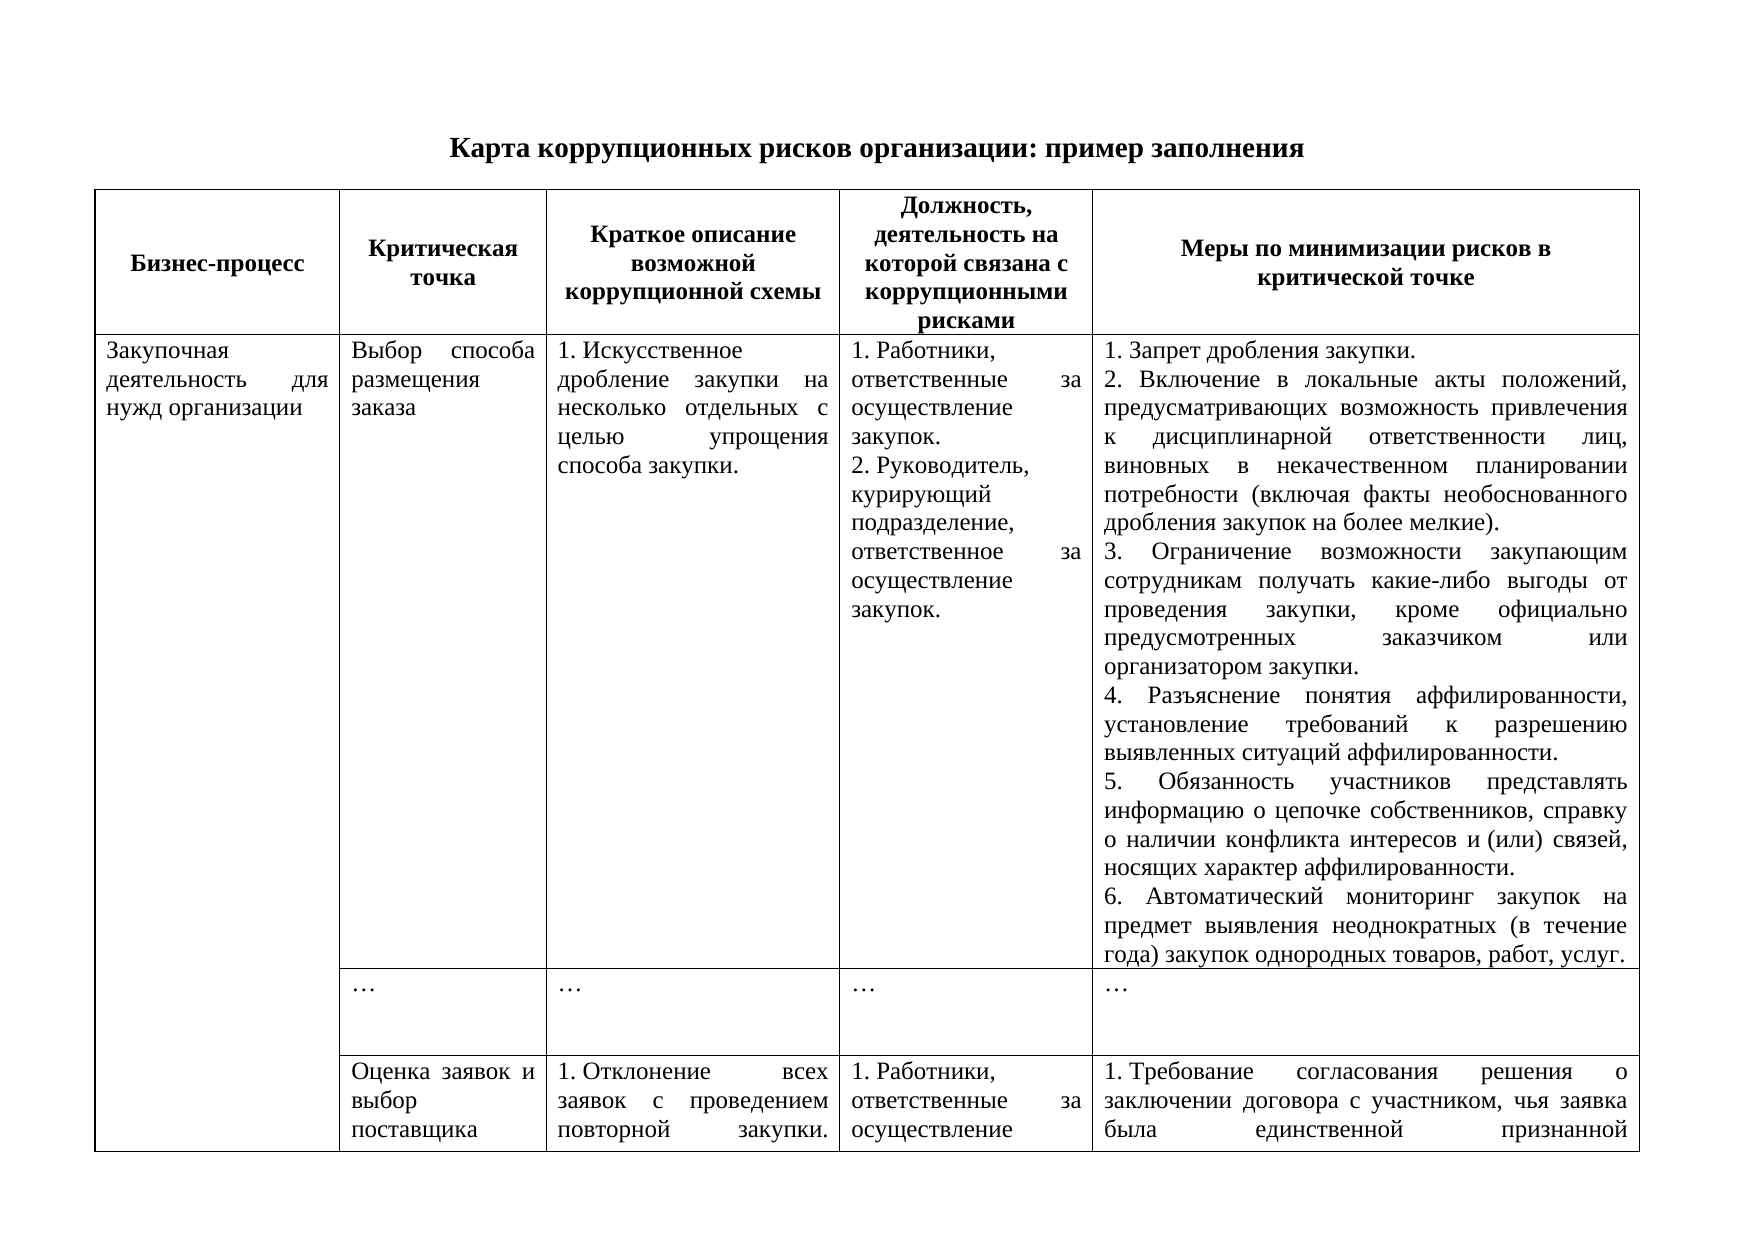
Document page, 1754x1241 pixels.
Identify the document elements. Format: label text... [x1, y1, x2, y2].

table_header Меры по минимизации рисков в критической точке [1093, 190, 1639, 334]
table_cell … [840, 969, 1092, 1055]
table_header Краткое описание возможной коррупционной схемы [547, 190, 839, 334]
table_cell Закупочная деятельность для нужд организации [96, 335, 339, 1151]
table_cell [1093, 1056, 1639, 1151]
list Карта коррупционных рисков организации: пример заполнения [118, 131, 1636, 164]
table_cell Выбор способа размещения заказа [340, 335, 546, 967]
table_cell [340, 1056, 546, 1151]
table_cell … [1093, 969, 1639, 1055]
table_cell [547, 1056, 839, 1151]
table_header Бизнес-процесс [96, 190, 339, 334]
table_cell … [340, 969, 546, 1055]
table_header Критическая точка [340, 190, 546, 334]
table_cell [840, 1056, 1092, 1151]
table_header Должность, деятельность на которой связана с коррупционными рисками [840, 190, 1092, 334]
table_cell 1. Искусственное дробление закупки на несколько отдельных с целью упрощения способа закупки. [547, 335, 839, 967]
table_cell … [547, 969, 839, 1055]
table_cell 1. Запрет дробления закупки. 2. Включение в локальные акты положений, предусматривающих возможность привлечения к дисциплинарной ответственности лиц, виновных в некачественном планировании потребности (включая факты необоснованного дробления закупок на более мелкие). 3. Ограничение возможности закупающим сотрудникам получать какие-либо выгоды от проведения закупки, кроме официально предусмотренных заказчиком или организатором закупки. 4. Разъяснение понятия аффилированности, установление требований к разрешению выявленных ситуаций аффилированности. 5. Обязанность участников представлять информацию о цепочке собственников, справку о наличии конфликта интересов и (или) связей, носящих характер аффилированности. 6. Автоматический мониторинг закупок на предмет выявления неоднократных (в течение года) закупок однородных товаров, работ, услуг. [1093, 335, 1639, 967]
table_cell 1. Работники, ответственные за осуществление закупок. 2. Руководитель, курирующий подразделение, ответственное за осуществление закупок. [840, 335, 1092, 967]
